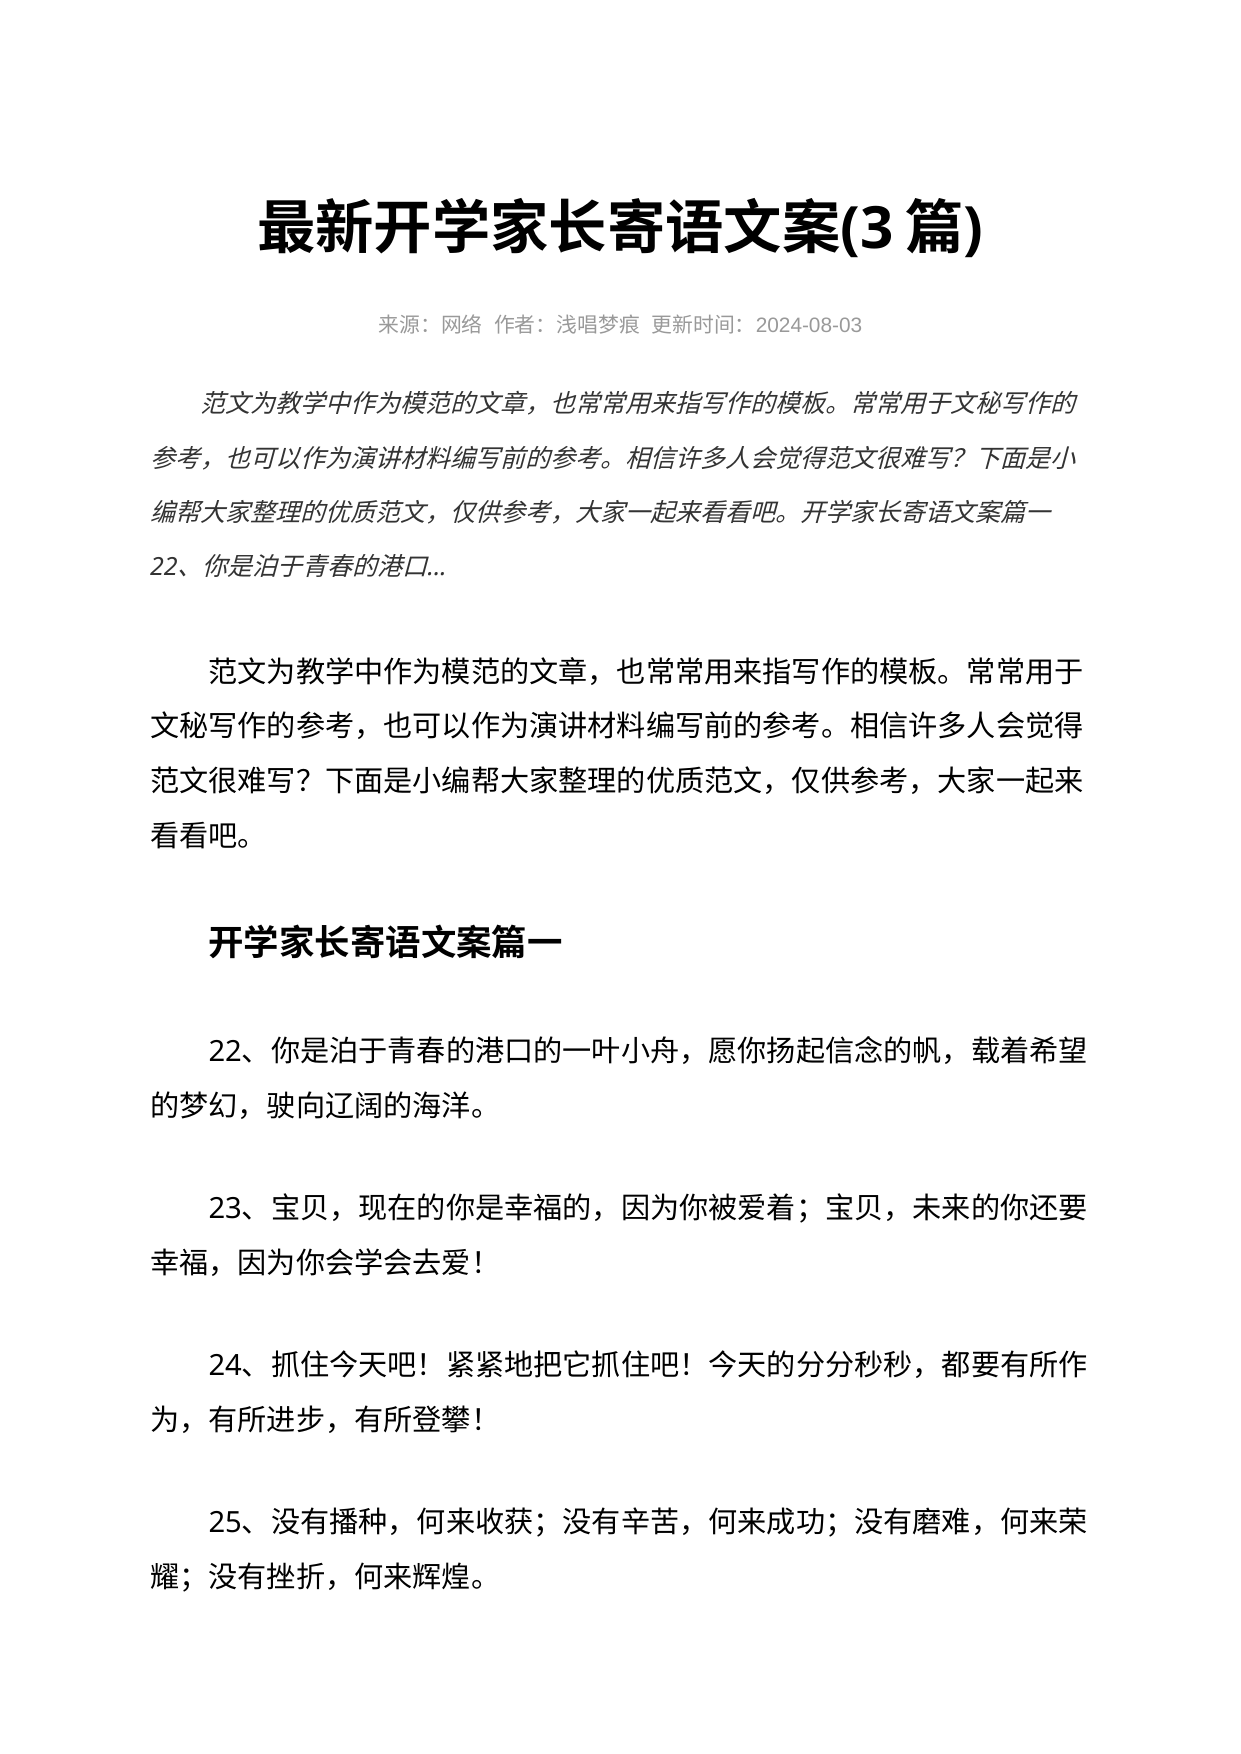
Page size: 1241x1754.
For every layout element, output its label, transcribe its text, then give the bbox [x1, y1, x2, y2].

text 范文为教学中作为模范的文章，也常常用来指写作的模板。常常用于文秘写作的参考，也可以作为演讲材料编写前的参考。相信许多人会觉得范文很难写？下面是小编帮大家整理的优质范文，仅供参考，大家一起来看看吧。开学家长寄语文案篇一22、你是泊于青春的港口... [150, 384, 1090, 583]
text 23、宝贝，现在的你是幸福的，因为你被爱着；宝贝，未来的你还要幸福，因为你会学会去爱！ [150, 1185, 1090, 1282]
text 25、没有播种，何来收获；没有辛苦，何来成功；没有磨难，何来荣耀；没有挫折，何来辉煌。 [150, 1498, 1090, 1596]
text 开学家长寄语文案篇一 [150, 914, 1090, 966]
text 范文为教学中作为模范的文章，也常常用来指写作的模板。常常用于文秘写作的参考，也可以作为演讲材料编写前的参考。相信许多人会觉得范文很难写？下面是小编帮大家整理的优质范文，仅供参考，大家一起来看看吧。 [150, 648, 1090, 855]
text 22、你是泊于青春的港口的一叶小舟，愿你扬起信念的帆，载着希望的梦幻，驶向辽阔的海洋。 [150, 1028, 1090, 1125]
subtitle 最新开学家长寄语文案(3篇) [150, 181, 1090, 266]
text 24、抓住今天吧！紧紧地把它抓住吧！今天的分分秒秒，都要有所作为，有所进步，有所登攀！ [150, 1342, 1090, 1439]
text 来源：网络 作者：浅唱梦痕 更新时间：2024-08-03 [150, 313, 1090, 337]
